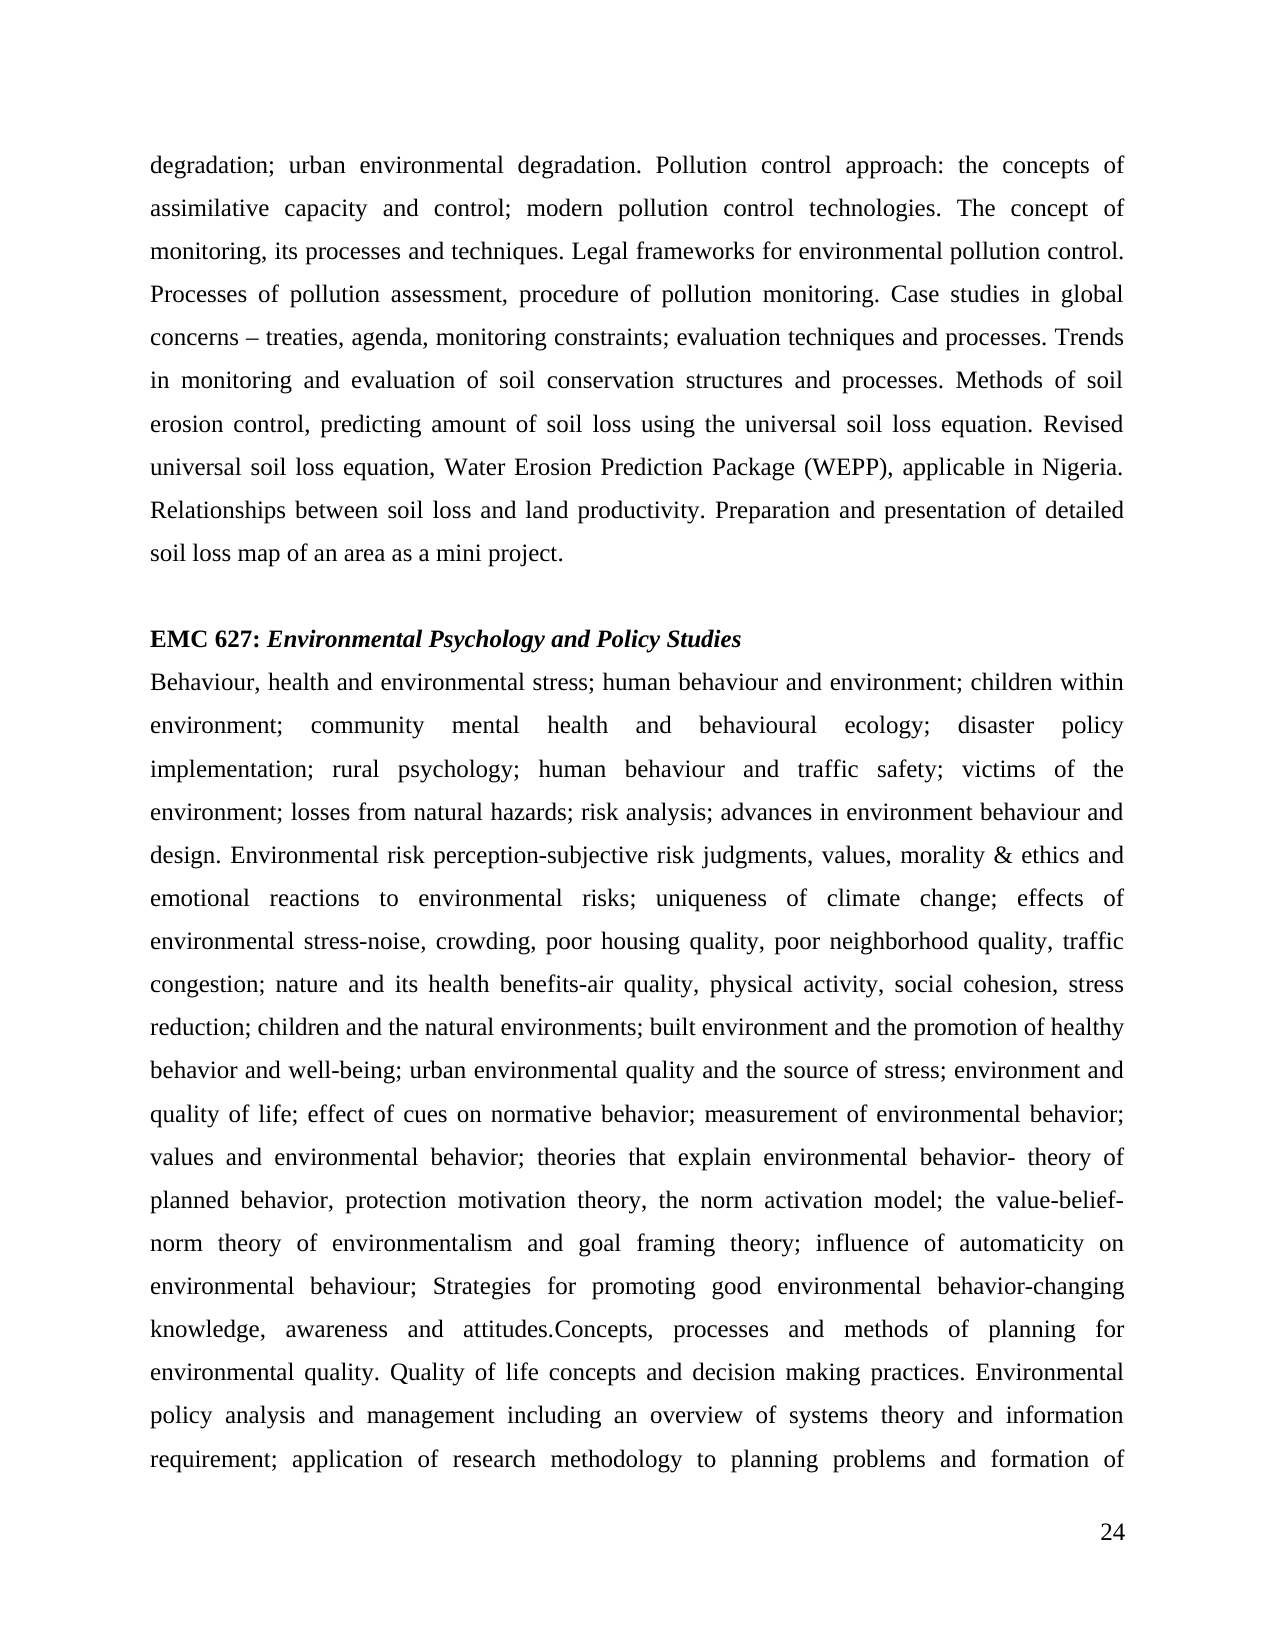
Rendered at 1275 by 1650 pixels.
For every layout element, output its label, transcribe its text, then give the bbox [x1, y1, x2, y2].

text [150, 150, 1125, 567]
text EMC 627: Environmental Psychology and Policy Studies [150, 624, 1125, 653]
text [150, 667, 1125, 1472]
